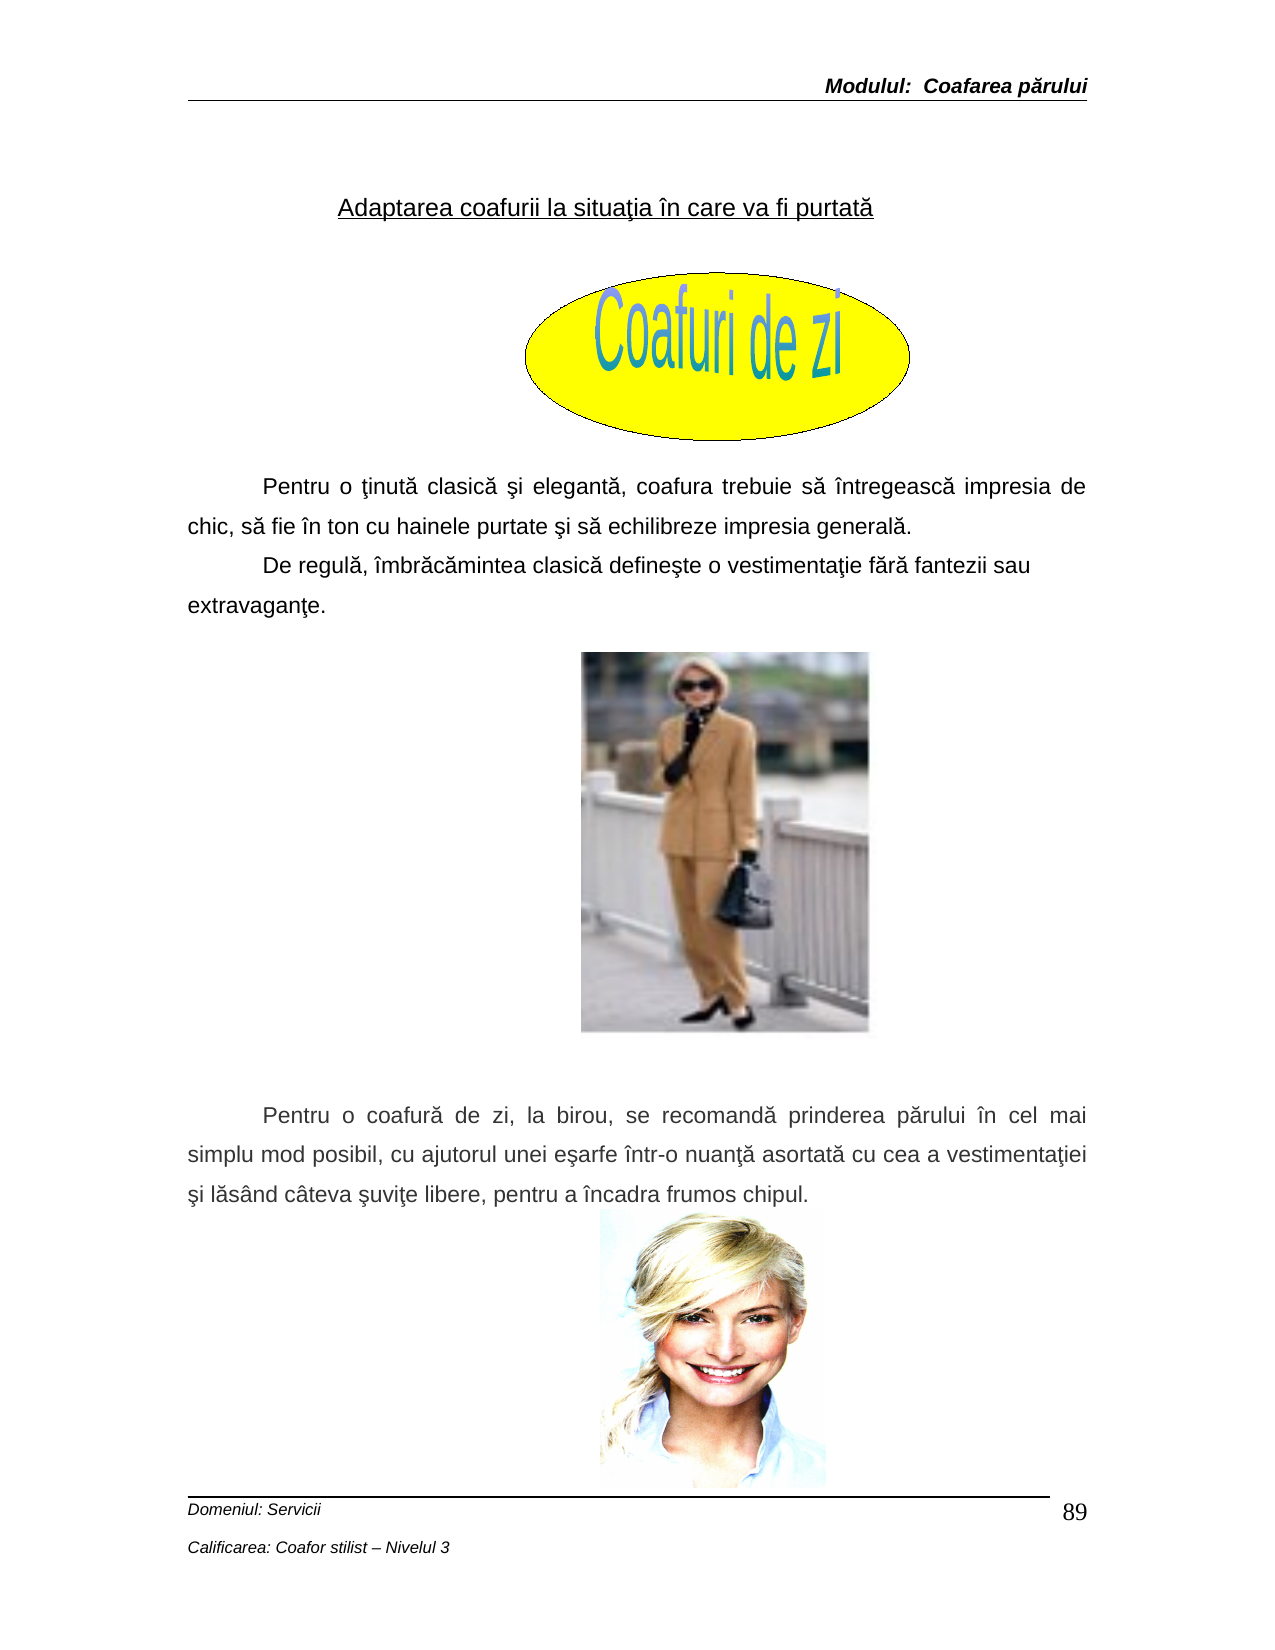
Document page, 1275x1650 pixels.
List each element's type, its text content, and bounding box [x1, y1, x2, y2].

text Pentru o ţinută clasică şi elegantă, coafura trebuie să întregească impresia de chic, să fie în ton cu hainele purtate şi să echilibreze impresia generală. [187, 473, 1087, 539]
text Pentru o coafură de zi, la birou, se recomandă prinderea părului în cel mai simplu mod posibil, cu ajutorul unei eşarfe într-o nuanţă asortată cu cea a vestimentaţiei şi lăsând câteva şuviţe libere, pentru a încadra frumos chipul. [187, 1102, 1087, 1207]
picture [581, 652, 877, 1039]
picture [600, 1209, 826, 1488]
text Adaptarea coafurii la situaţia în care va fi purtată [262, 193, 1087, 222]
text De regulă, îmbrăcămintea clasică defineşte o vestimentaţie fără fantezii sau extravaganţe. [187, 552, 1087, 618]
